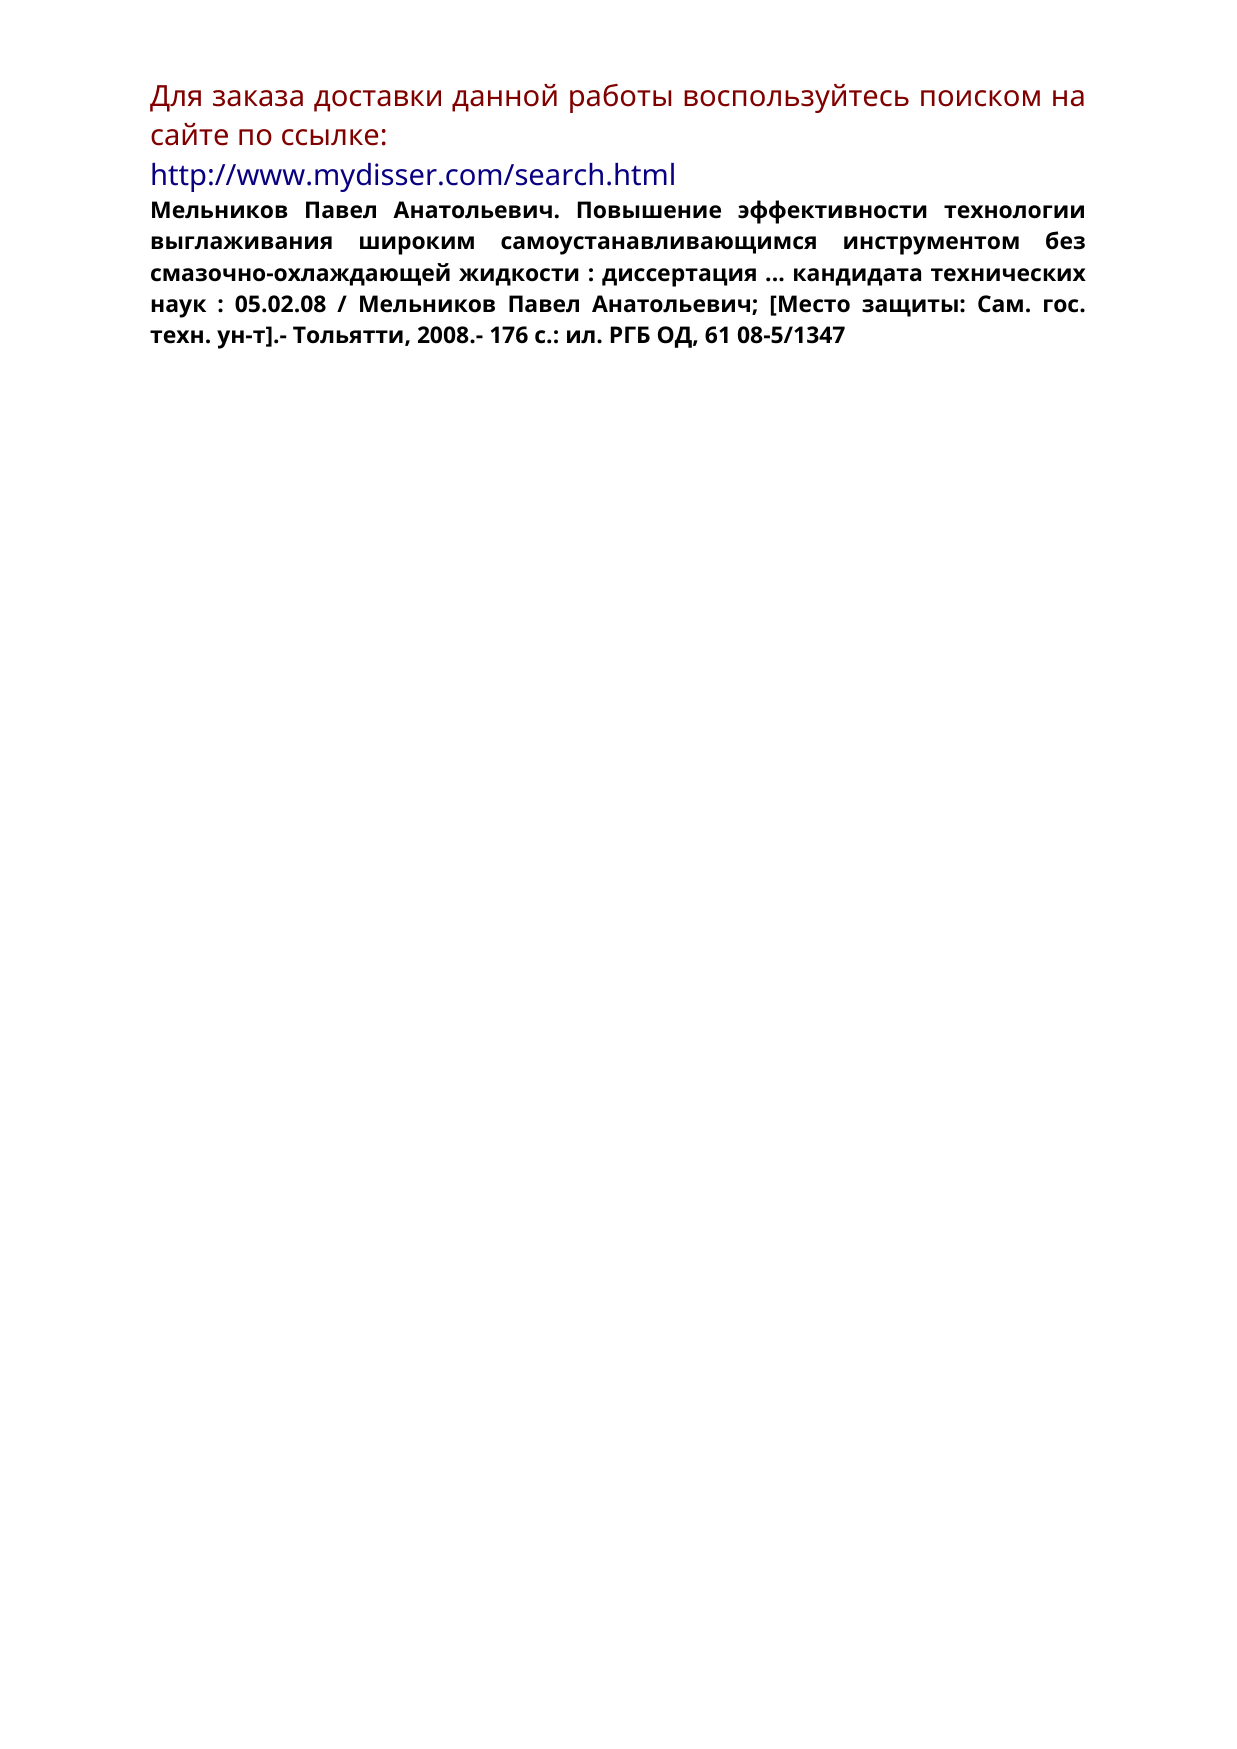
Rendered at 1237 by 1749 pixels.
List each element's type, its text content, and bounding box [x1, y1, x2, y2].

text Мельников Павел Анатольевич. Повышение эффективности технологии выглаживания широким самоустанавливающимся инструментом без смазочно-охлаждающей жидкости : диссертация ... кандидата технических наук : 05.02.08 / Мельников Павел Анатольевич; [Место защиты: Сам. гос. техн. ун-т].- Тольятти, 2008.- 176 с.: ил. РГБ ОД, 61 08-5/1347 [150, 194, 1086, 350]
